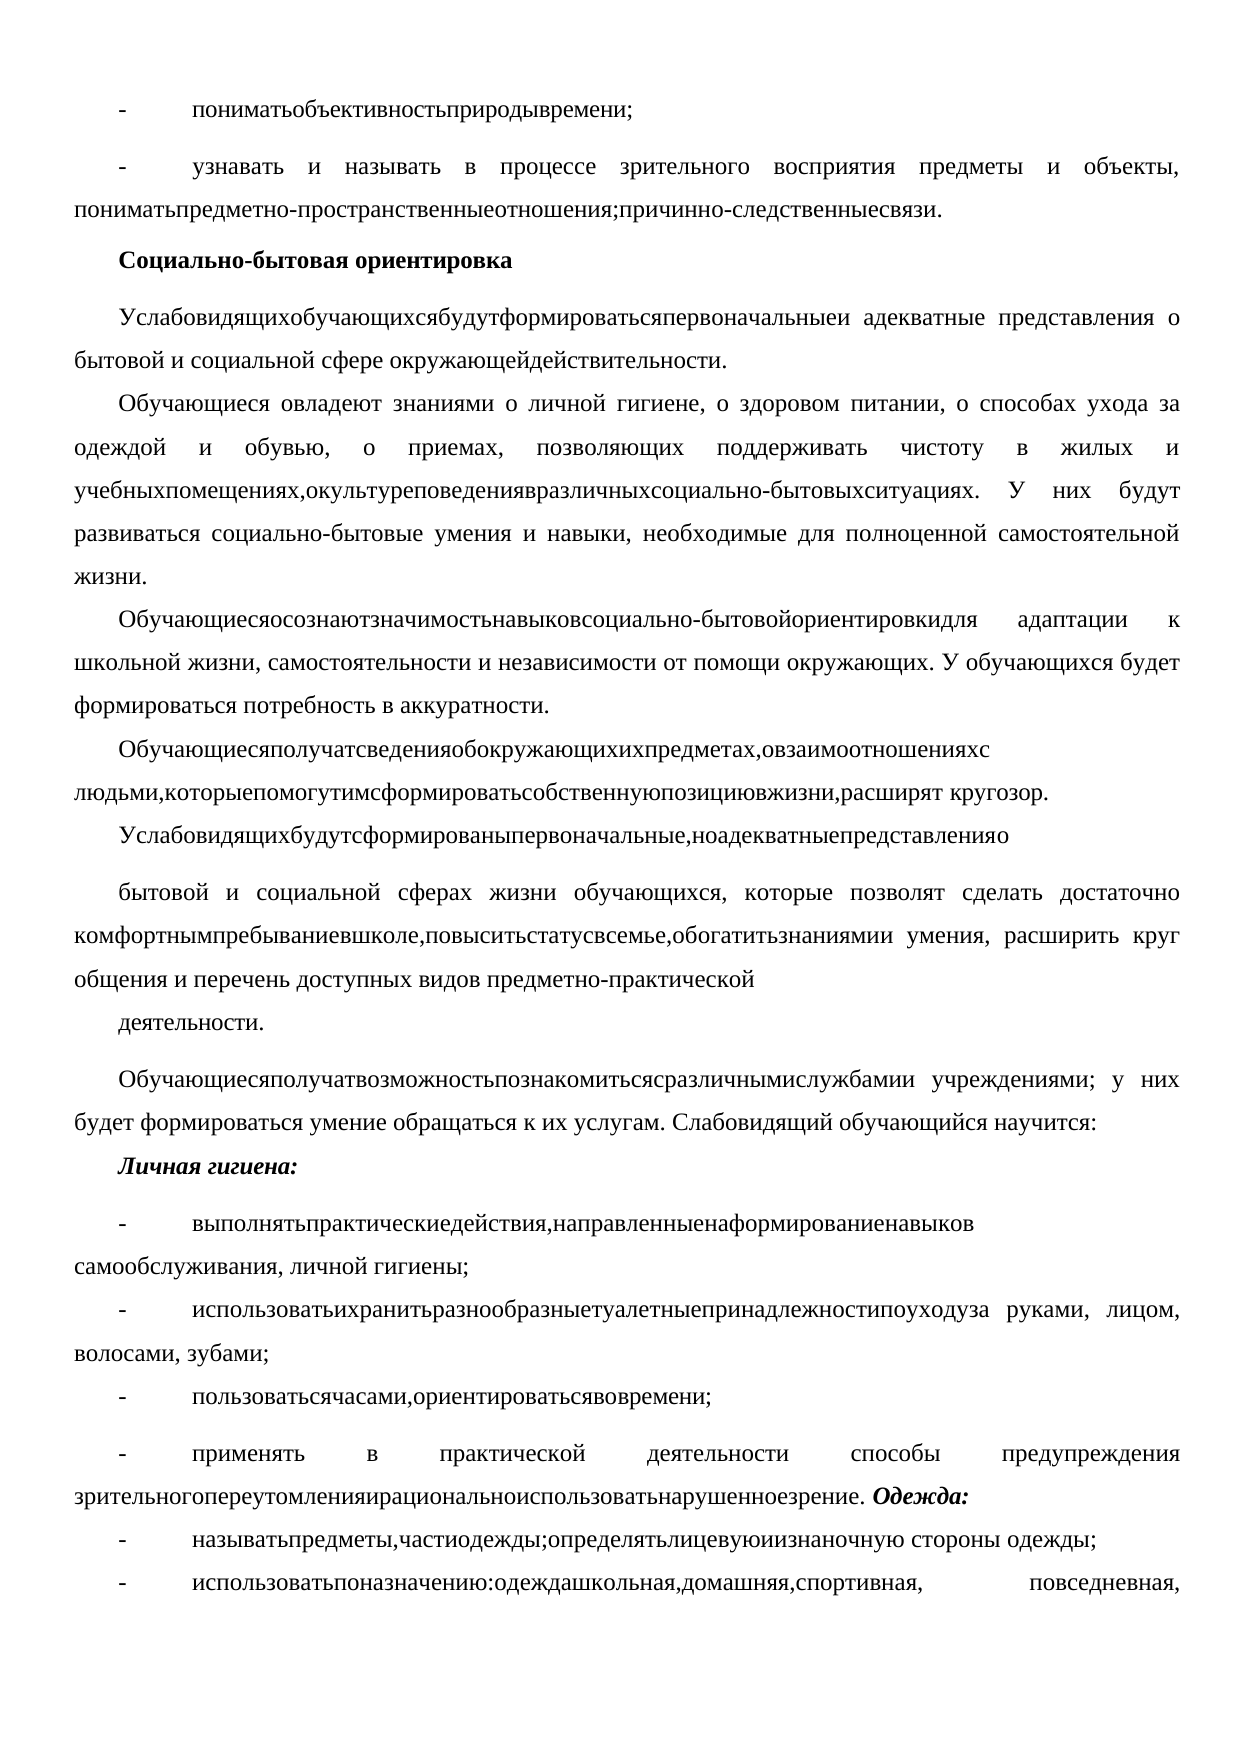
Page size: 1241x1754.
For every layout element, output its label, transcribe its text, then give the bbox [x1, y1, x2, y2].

list пониматьобъективностьприродывремени; [74, 94, 1196, 122]
text Обучающиесяполучатвозможностьпознакомитьсясразличнымислужбамии учреждениями; у них будет формироваться умение обращаться к их услугам. Слабовидящий обучающийся научится: [74, 1064, 1181, 1136]
text Обучающиесяосознаютзначимостьнавыковсоциально-бытовойориентировкидля адаптации к школьной жизни, самостоятельности и независимости от помощи окружающих. У обучающихся будет формироваться потребность в аккуратности. [74, 604, 1181, 719]
text Обучающиесяполучатсведенияобокружающихихпредметах,овзаимоотношенияхс людьми,которыепомогутимсформироватьсобственнуюпозициювжизни,расширят кругозор. [74, 734, 1181, 806]
subtitle Социально-бытовая ориентировка [74, 245, 1181, 274]
subtitle Личная гигиена: [74, 1151, 1181, 1180]
list называтьпредметы,частиодежды;определятьлицевуюиизнаночную стороны одежды; [74, 1524, 1181, 1553]
list узнавать и называть в процессе зрительного восприятия предметы и объекты, пониматьпредметно-пространственныеотношения;причинно-следственныесвязи. [74, 151, 1181, 223]
text Услабовидящихобучающихсябудутформироватьсяпервоначальныеи адекватные представления о бытовой и социальной сфере окружающейдействительности. [74, 302, 1181, 374]
text Услабовидящихбудутсформированыпервоначальные,ноадекватныепредставленияо [74, 820, 1181, 849]
list применять в практической деятельности способы предупреждения зрительногопереутомленияирациональноиспользоватьнарушенноезрение. Одежда: [74, 1438, 1181, 1510]
text бытовой и социальной сферах жизни обучающихся, которые позволят сделать достаточно комфортнымпребываниевшколе,повыситьстатусвсемье,обогатитьзнаниямии умения, расширить круг общения и перечень доступных видов предметно-практической [74, 877, 1181, 992]
list пользоватьсячасами,ориентироватьсявовремени; [74, 1381, 1181, 1409]
text деятельности. [74, 1007, 1181, 1036]
text Обучающиеся овладеют знаниями о личной гигиене, о здоровом питании, о способах ухода за одеждой и обувью, о приемах, позволяющих поддерживать чистоту в жилых и учебныхпомещениях,окультуреповедениявразличныхсоциально-бытовыхситуациях. У них будут развиваться социально-бытовые умения и навыки, необходимые для полноценной самостоятельной жизни. [74, 388, 1181, 590]
list использоватьихранитьразнообразныетуалетныепринадлежностипоуходуза руками, лицом, волосами, зубами; [74, 1294, 1181, 1366]
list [74, 1567, 1181, 1596]
list выполнятьпрактическиедействия,направленныенаформированиенавыков самообслуживания, личной гигиены; [74, 1208, 1181, 1280]
